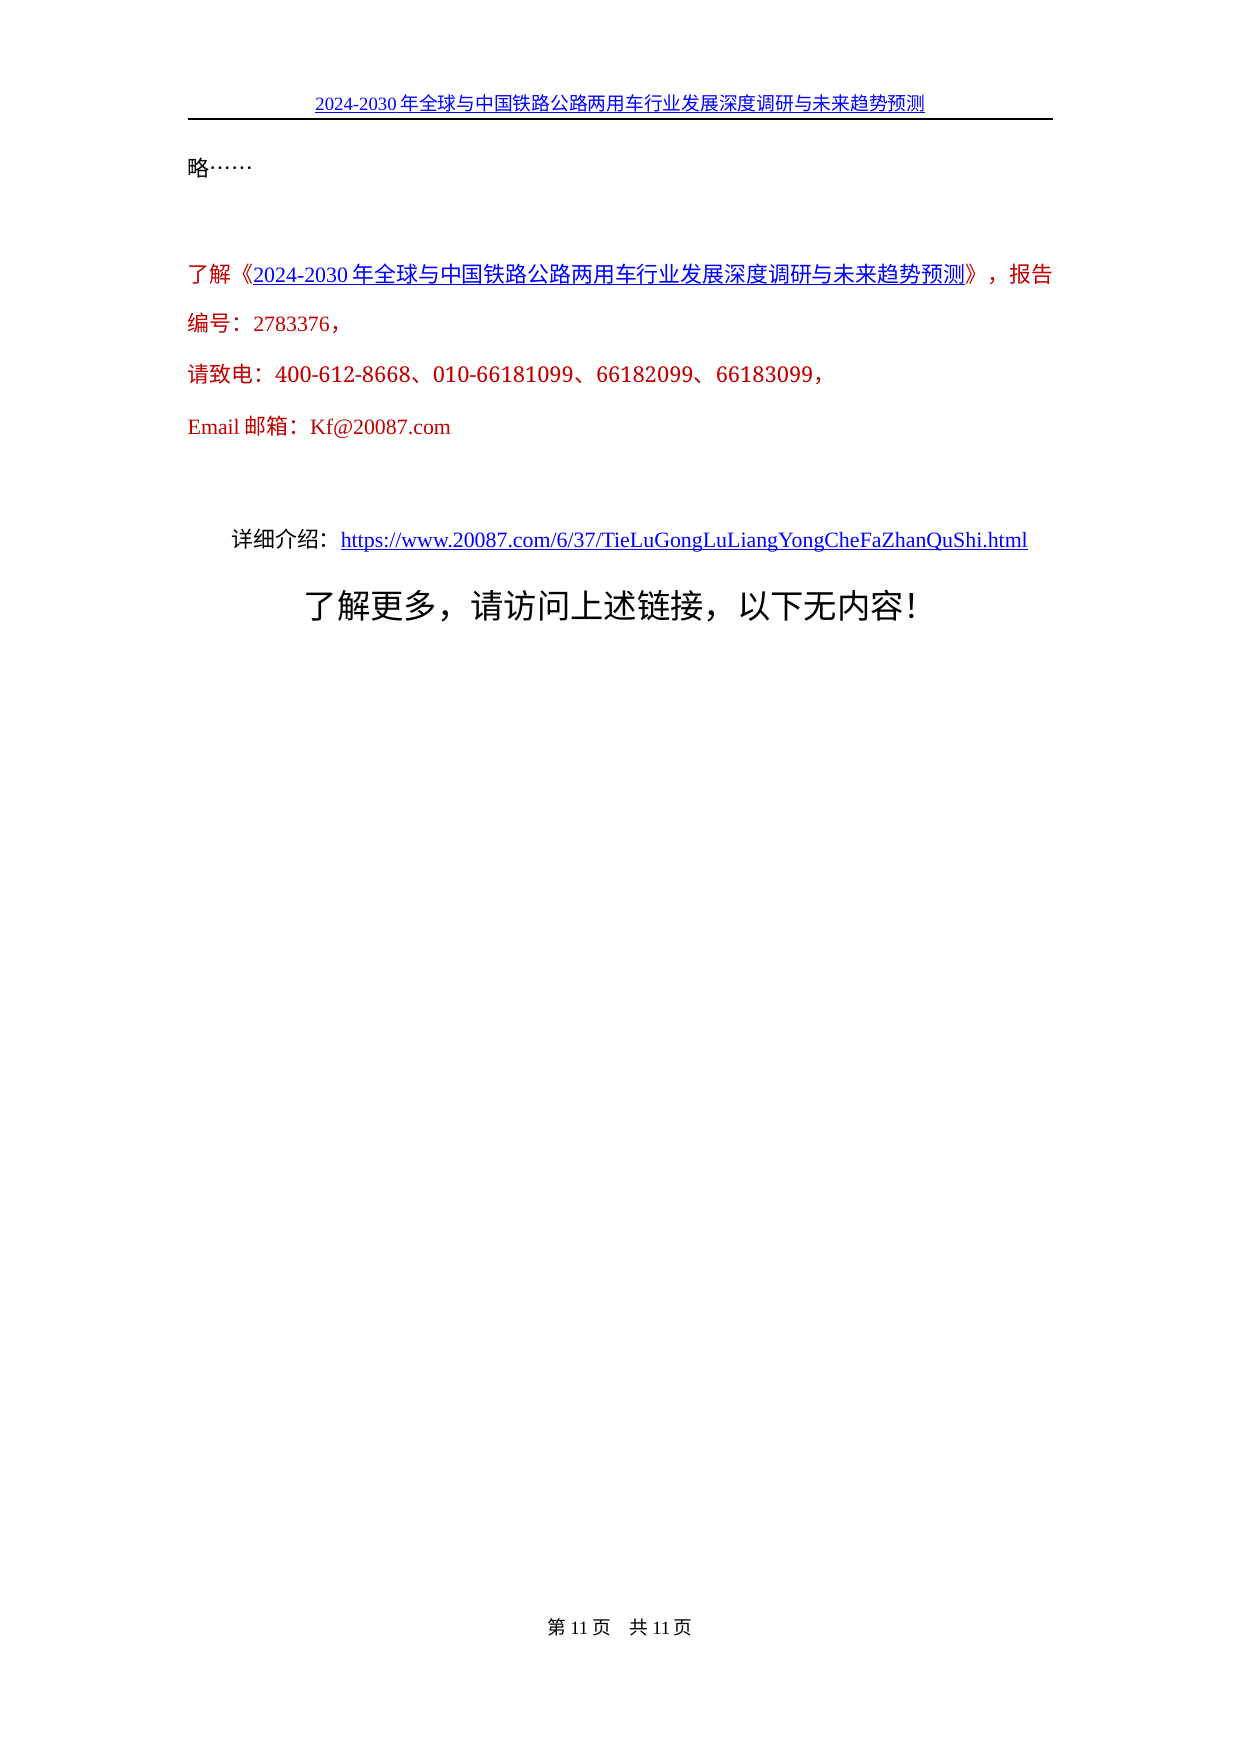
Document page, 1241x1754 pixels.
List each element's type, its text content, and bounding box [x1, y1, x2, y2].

text 请致电：400-612-8668、010-66181099、66182099、66183099， [187, 357, 1053, 389]
text Email邮箱：Kf@20087.com [187, 408, 1053, 441]
title 了解更多，请访问上述链接，以下无内容！ [187, 571, 1053, 636]
text 详细介绍：https://www.20087.com/6/37/TieLuGongLuLiangYongCheFaZhanQuShi.html [187, 521, 1053, 554]
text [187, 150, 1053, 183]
text 了解《2024-2030年全球与中国铁路公路两用车行业发展深度调研与未来趋势预测》，报告编号：2783376， [187, 257, 1053, 338]
